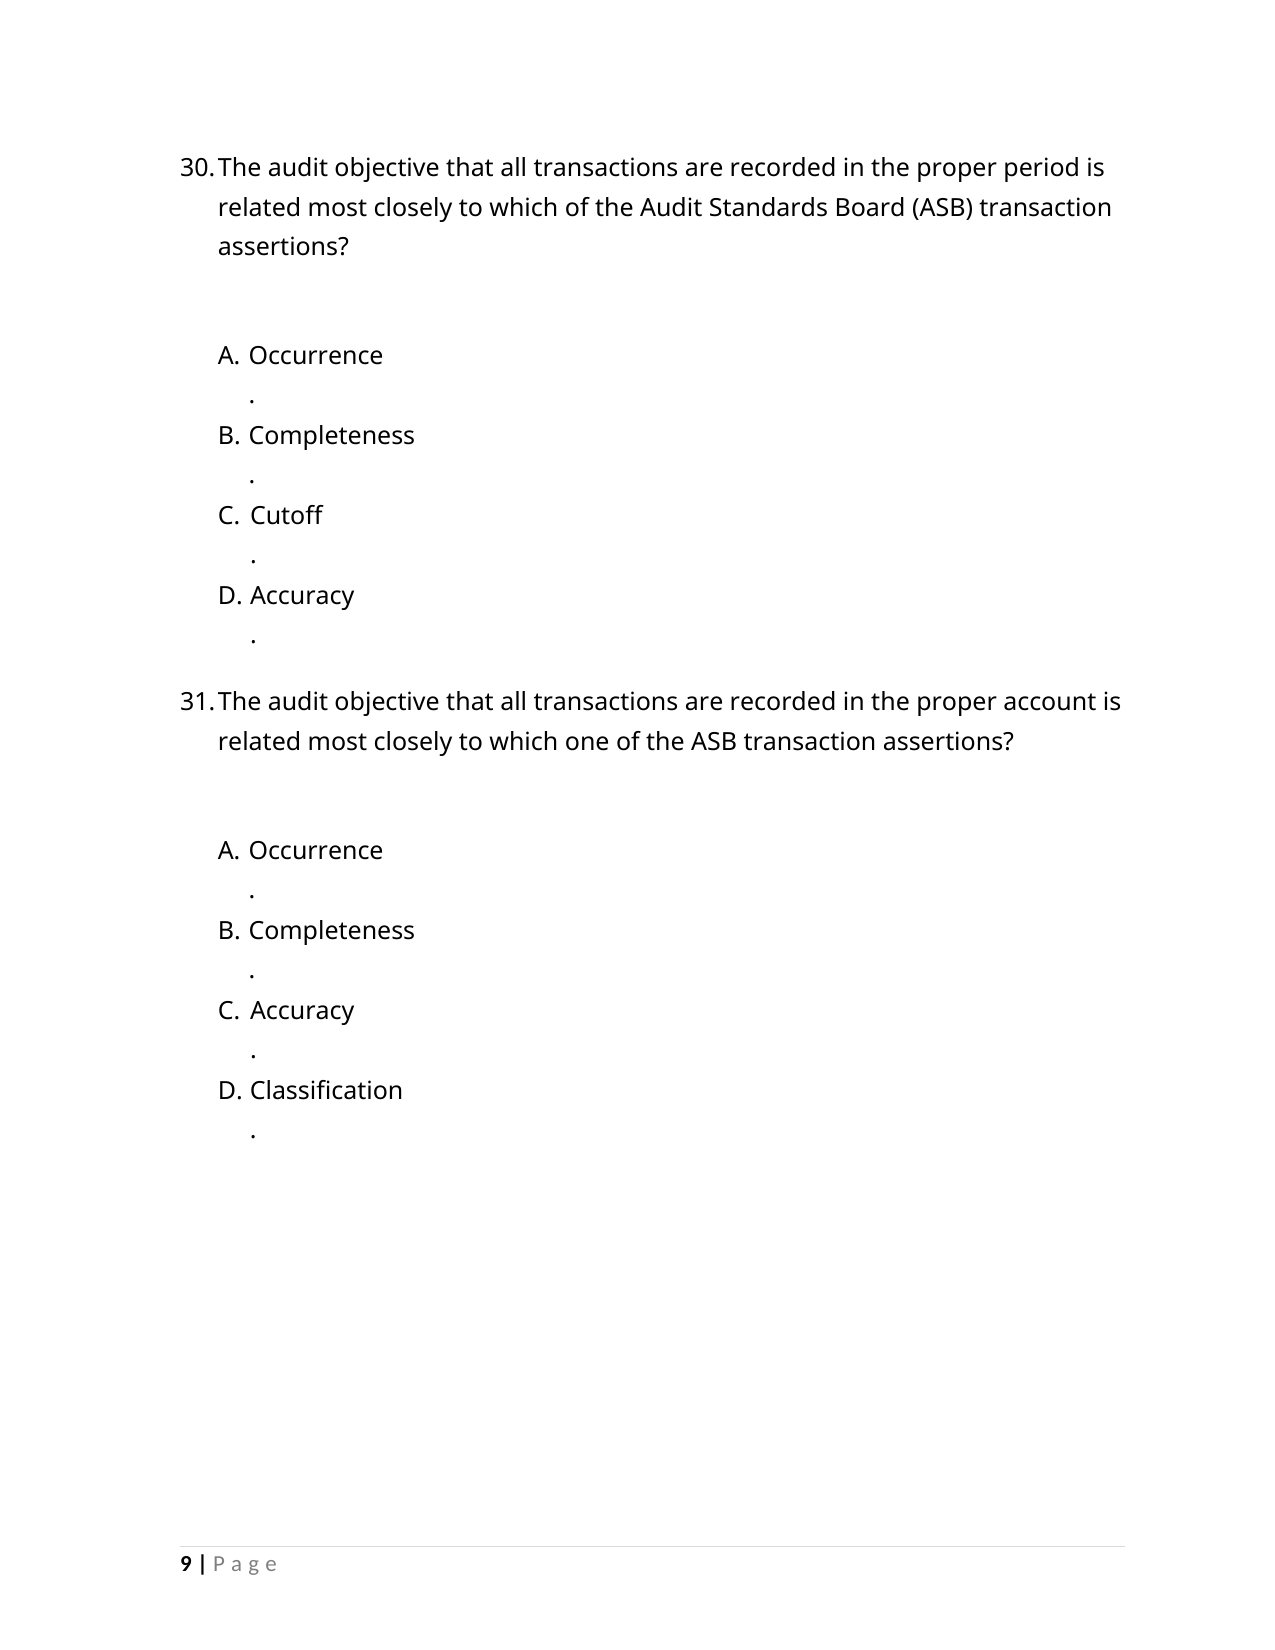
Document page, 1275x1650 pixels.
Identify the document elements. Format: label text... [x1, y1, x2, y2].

table_header 30. [180, 150, 218, 655]
table_header The audit objective that all transactions are recorded in the proper account is related most closely to which one of the ASB transaction assertions? [218, 684, 1125, 1150]
table_header The audit objective that all transactions are recorded in the proper period is related most closely to which of the Audit Standards Board (ASB) transaction assertions? [218, 150, 1125, 655]
table_header 31. [180, 684, 218, 1150]
